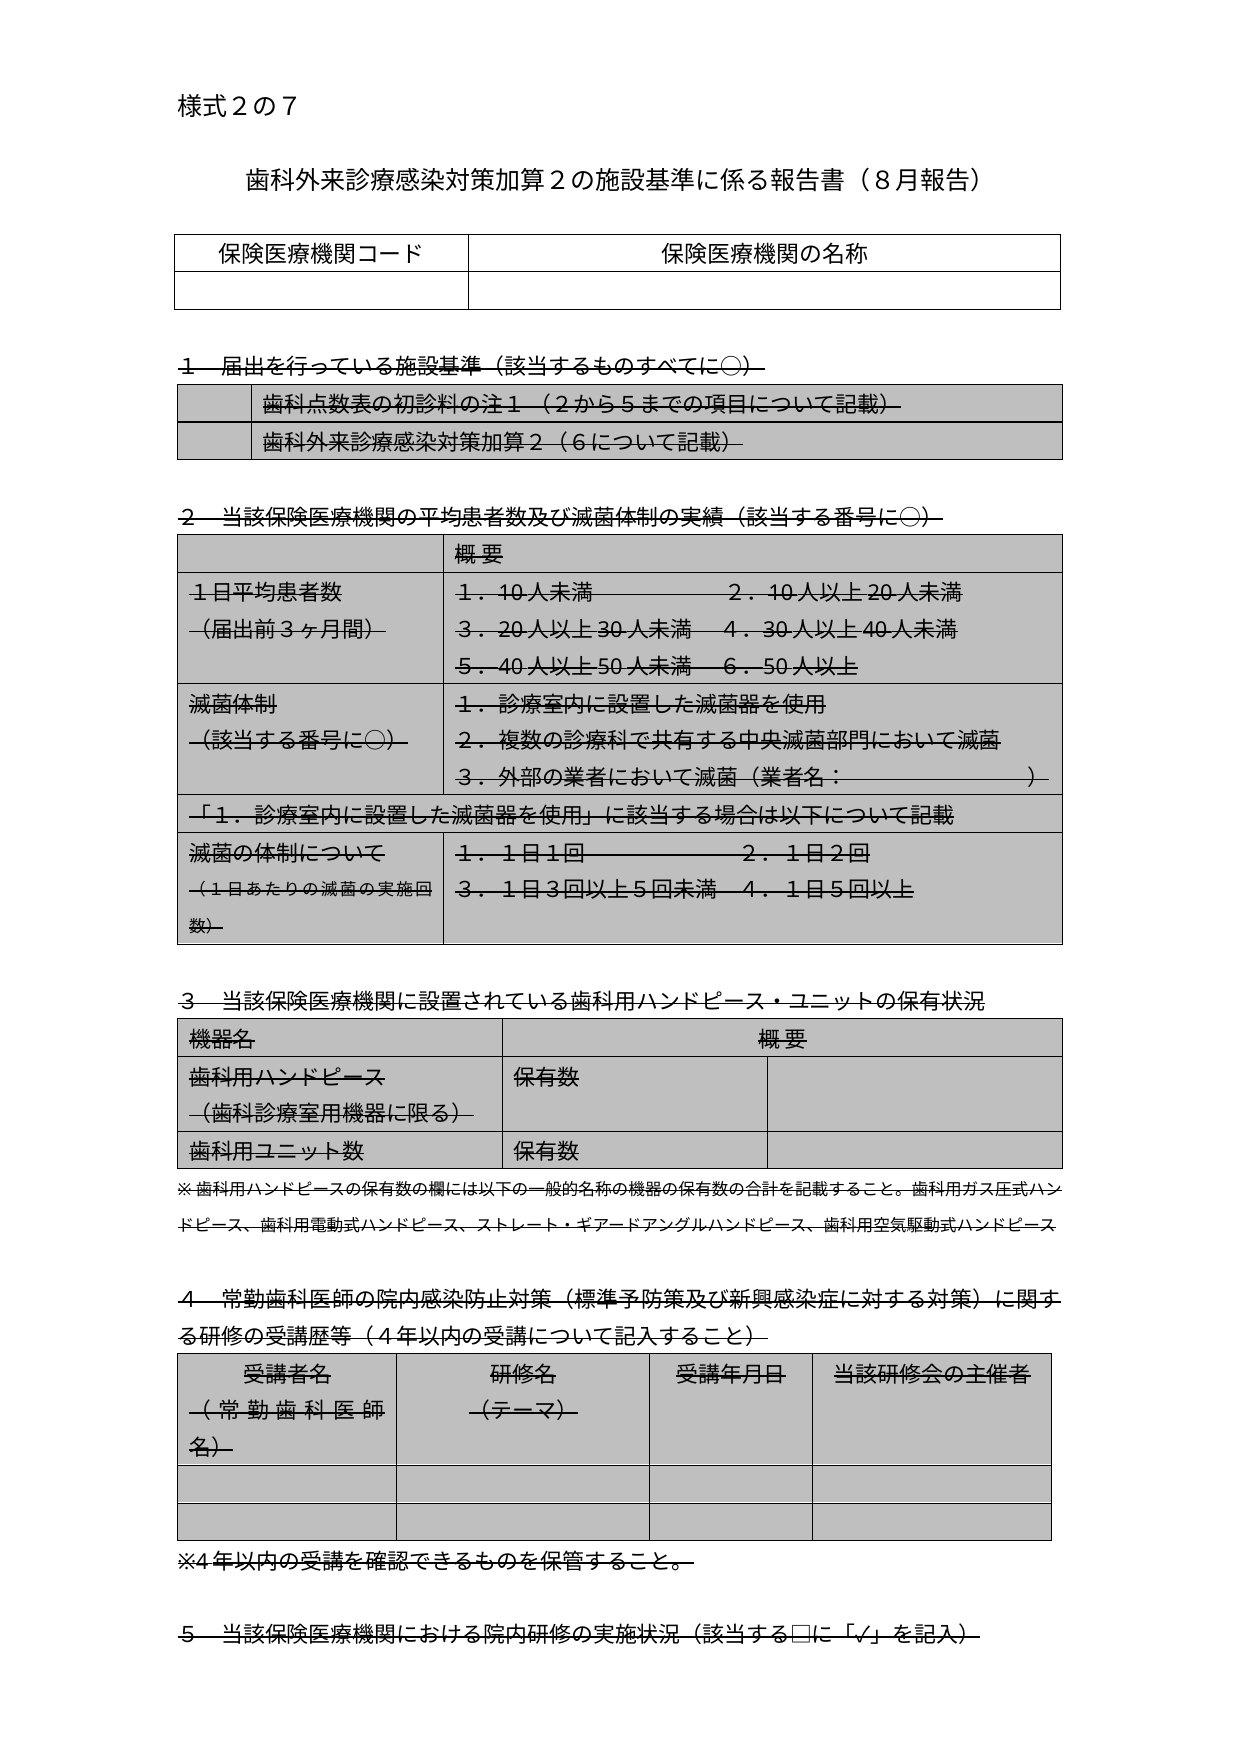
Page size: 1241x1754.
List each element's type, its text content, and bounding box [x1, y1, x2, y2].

text ２ 当該保険医療機関の平均患者数及び滅菌体制の実績（該当する番号に○） [177, 497, 1063, 534]
table_cell １日平均患者数 （届出前３ヶ月間） [178, 573, 443, 683]
table_cell [650, 1466, 812, 1502]
table_header 受講者名 （常勤歯科医師名） [178, 1354, 396, 1464]
table_cell [469, 272, 1060, 309]
text １ 届出を行っている施設基準（該当するものすべてに○） [177, 347, 1063, 384]
table_cell [813, 1466, 1051, 1502]
table_cell 保有数 [503, 1132, 767, 1168]
table_header [178, 535, 443, 572]
text ５ 当該保険医療機関における院内研修の実施状況（該当する□に「✓」を記入） [177, 1615, 1063, 1652]
table_cell 滅菌体制 （該当する番号に○） [178, 684, 443, 794]
table_cell [397, 1466, 649, 1502]
table_header 歯科点数表の初診料の注１ （２から５までの項目について記載） [252, 385, 1062, 421]
table_cell [650, 1504, 812, 1540]
text ３ 当該保険医療機関に設置されている歯科用ハンドピース・ユニットの保有状況 [177, 981, 1063, 1018]
table_cell １．10人未満 ２．10人以上20人未満 ３．20人以上30人未満 ４．30人以上40人未満 ５．40人以上50人未満 ６．50人以上 [444, 573, 1062, 683]
table_cell 保有数 [503, 1057, 767, 1131]
table_cell [175, 272, 468, 309]
table_cell [178, 1466, 396, 1502]
table_cell １．１日１回 ２．１日２回 ３．１日３回以上５回未満 ４．１日５回以上 [444, 833, 1062, 943]
table_header 当該研修会の主催者 [813, 1354, 1051, 1464]
table_cell 「１．診療室内に設置した滅菌器を使用」に該当する場合は以下について記載 [178, 795, 1062, 832]
table_header 機器名 [178, 1019, 502, 1056]
table_cell [813, 1504, 1051, 1540]
table_cell [768, 1057, 1062, 1131]
text 様式２の７ [177, 86, 1063, 123]
table_cell [768, 1132, 1062, 1168]
text ４ 常勤歯科医師の院内感染防止対策（標準予防策及び新興感染症に対する対策）に関する研修の受講歴等（４年以内の受講について記入すること） [177, 1280, 1063, 1353]
table_cell [178, 1504, 396, 1540]
text 歯科外来診療感染対策加算２の施設基準に係る報告書（８月報告） [177, 160, 1063, 197]
table_header 概 要 [503, 1019, 1062, 1056]
table_header [178, 385, 251, 421]
text ※ 歯科用ハンドピースの保有数の欄には以下の一般的名称の機器の保有数の合計を記載すること。歯科用ガス圧式ハンドピース、歯科用電動式ハンドピース、ストレート・ギアードアングルハンドピース、歯科用空気駆動式ハンドピース [177, 1169, 1063, 1243]
table_header 受講年月日 [650, 1354, 812, 1464]
table_cell 歯科外来診療感染対策加算２（６について記載） [252, 423, 1062, 459]
table_header 保険医療機関の名称 [469, 235, 1060, 271]
table_header 研修名 （テーマ） [397, 1354, 649, 1464]
table_cell 歯科用ユニット数 [178, 1132, 502, 1168]
table_cell 滅菌の体制について （１日あたりの滅菌の実施回数） [178, 833, 443, 943]
text ※4年以内の受講を確認できるものを保管すること。 [177, 1541, 1063, 1578]
table_cell [397, 1504, 649, 1540]
table_header 保険医療機関コード [175, 235, 468, 271]
table_cell １．診療室内に設置した滅菌器を使用 ２．複数の診療科で共有する中央滅菌部門において滅菌 ３．外部の業者において滅菌（業者名： ） [444, 684, 1062, 794]
table_cell [178, 423, 251, 459]
table_cell 歯科用ハンドピース （歯科診療室用機器に限る） [178, 1057, 502, 1131]
table_header 概 要 [444, 535, 1062, 572]
